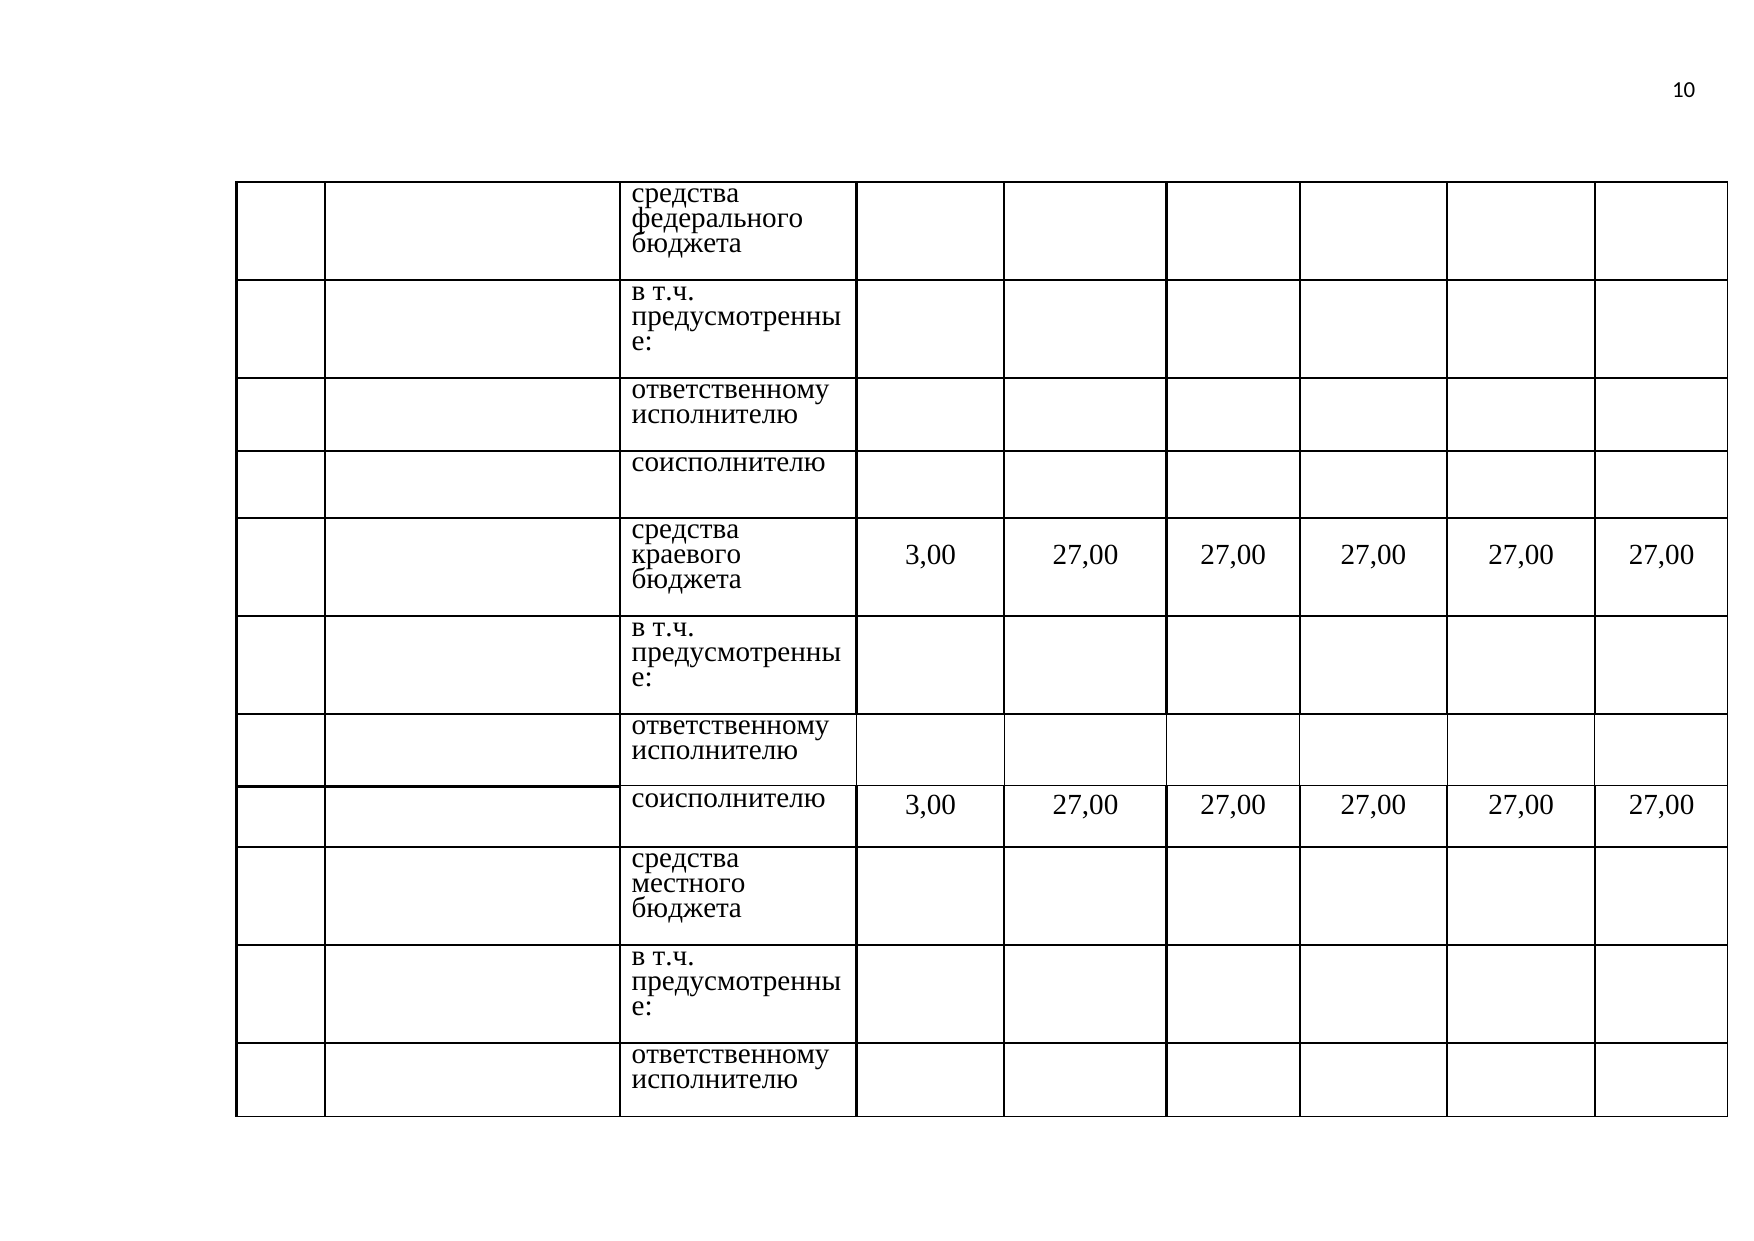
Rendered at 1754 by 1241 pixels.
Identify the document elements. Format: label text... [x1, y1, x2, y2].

table_cell [238, 946, 324, 1042]
table_cell ответственному исполнителю [621, 379, 855, 449]
table_cell [238, 1044, 324, 1116]
table_cell соисполнителю [621, 786, 855, 846]
table_cell [1448, 281, 1594, 377]
table_cell [1448, 715, 1594, 785]
table_cell [1168, 183, 1299, 279]
table_cell [858, 183, 1003, 279]
table_cell [238, 452, 324, 517]
table_cell [1005, 946, 1165, 1042]
table_cell [326, 617, 619, 712]
table_cell [1596, 1044, 1727, 1116]
table_cell [1595, 715, 1727, 785]
table_cell [858, 617, 1003, 712]
table_cell [1301, 1044, 1446, 1116]
table_cell [238, 715, 324, 785]
table_cell [1596, 848, 1727, 944]
table_cell [858, 1044, 1003, 1116]
table_cell в т.ч. предусмотренные: [621, 281, 855, 377]
table_cell [1005, 183, 1165, 279]
table_cell соисполнителю [621, 452, 855, 517]
table_cell [1448, 183, 1594, 279]
table_cell [1167, 715, 1299, 785]
table_cell [326, 848, 619, 944]
table_cell [326, 379, 619, 449]
table_cell [858, 452, 1003, 517]
table_cell [326, 1090, 619, 1116]
table_cell в т.ч. предусмотренные: [621, 946, 855, 1042]
table_cell [858, 946, 1003, 1042]
table_cell [1448, 946, 1594, 1042]
table_cell [238, 281, 324, 377]
table_cell [1448, 452, 1594, 517]
table_cell 27,00 [1168, 786, 1299, 846]
table_cell 27,00 [1596, 786, 1727, 846]
table_cell [1596, 617, 1727, 712]
table_cell [858, 848, 1003, 944]
table_cell [326, 715, 619, 785]
table_cell 27,00 [1005, 519, 1165, 614]
table_cell [1596, 281, 1727, 377]
table_cell [1301, 452, 1446, 517]
table_cell 27,00 [1301, 786, 1446, 846]
table_cell 27,00 [1168, 519, 1299, 614]
table_cell 27,00 [1301, 519, 1446, 614]
table_cell [858, 379, 1003, 449]
table_cell [238, 183, 324, 279]
table_cell [1596, 379, 1727, 449]
table_cell [1005, 1044, 1165, 1116]
table_cell средства местного бюджета [621, 848, 855, 944]
table_cell [238, 848, 324, 944]
table_cell [1448, 379, 1594, 449]
table_cell [1168, 848, 1299, 944]
table_cell [238, 519, 324, 614]
table_cell [1301, 617, 1446, 712]
table_cell [1005, 848, 1165, 944]
table_cell 27,00 [1448, 786, 1594, 846]
table_cell [1168, 946, 1299, 1042]
table_cell средства краевого бюджета [621, 519, 855, 614]
table_cell [238, 617, 324, 712]
table_cell 27,00 [1448, 519, 1594, 614]
table_cell [326, 452, 619, 517]
table_cell [1596, 946, 1727, 1042]
table_cell [1168, 379, 1299, 449]
table_cell [238, 788, 324, 846]
table_cell [326, 281, 619, 377]
table_cell [326, 519, 619, 614]
table_cell средства федерального бюджета [621, 183, 855, 279]
table_cell 3,00 [858, 786, 1003, 846]
table_cell [326, 183, 619, 279]
table_cell [1301, 281, 1446, 377]
table_cell [1005, 379, 1165, 449]
table_cell 27,00 [1596, 519, 1727, 614]
table_cell [326, 788, 619, 846]
table_cell в т.ч. предусмотренные: [621, 617, 855, 712]
table_cell [1301, 848, 1446, 944]
table_cell 3,00 [858, 519, 1003, 614]
table_cell [857, 715, 1004, 785]
table_cell [1448, 617, 1594, 712]
table_cell [326, 946, 619, 1042]
table_cell [1300, 715, 1447, 785]
table_cell [1168, 452, 1299, 517]
table_cell [1301, 183, 1446, 279]
table_cell [1005, 617, 1165, 712]
table_cell [1168, 1044, 1299, 1116]
table_cell [1596, 183, 1727, 279]
table_cell [858, 281, 1003, 377]
table_cell ответственному исполнителю соисполнителю [621, 1044, 855, 1116]
table_cell [1301, 946, 1446, 1042]
table_cell [1448, 848, 1594, 944]
table_cell [326, 1044, 619, 1089]
table_cell ответственному исполнителю [621, 715, 856, 785]
table_cell 27,00 [1005, 786, 1165, 846]
table_cell [1596, 452, 1727, 517]
table_cell [238, 379, 324, 449]
table_cell [1005, 715, 1166, 785]
table_cell [1005, 452, 1165, 517]
table_cell [1168, 281, 1299, 377]
table_cell [1301, 379, 1446, 449]
table_cell [1448, 1044, 1594, 1116]
table_cell [1168, 617, 1299, 712]
table_cell [1005, 281, 1165, 377]
